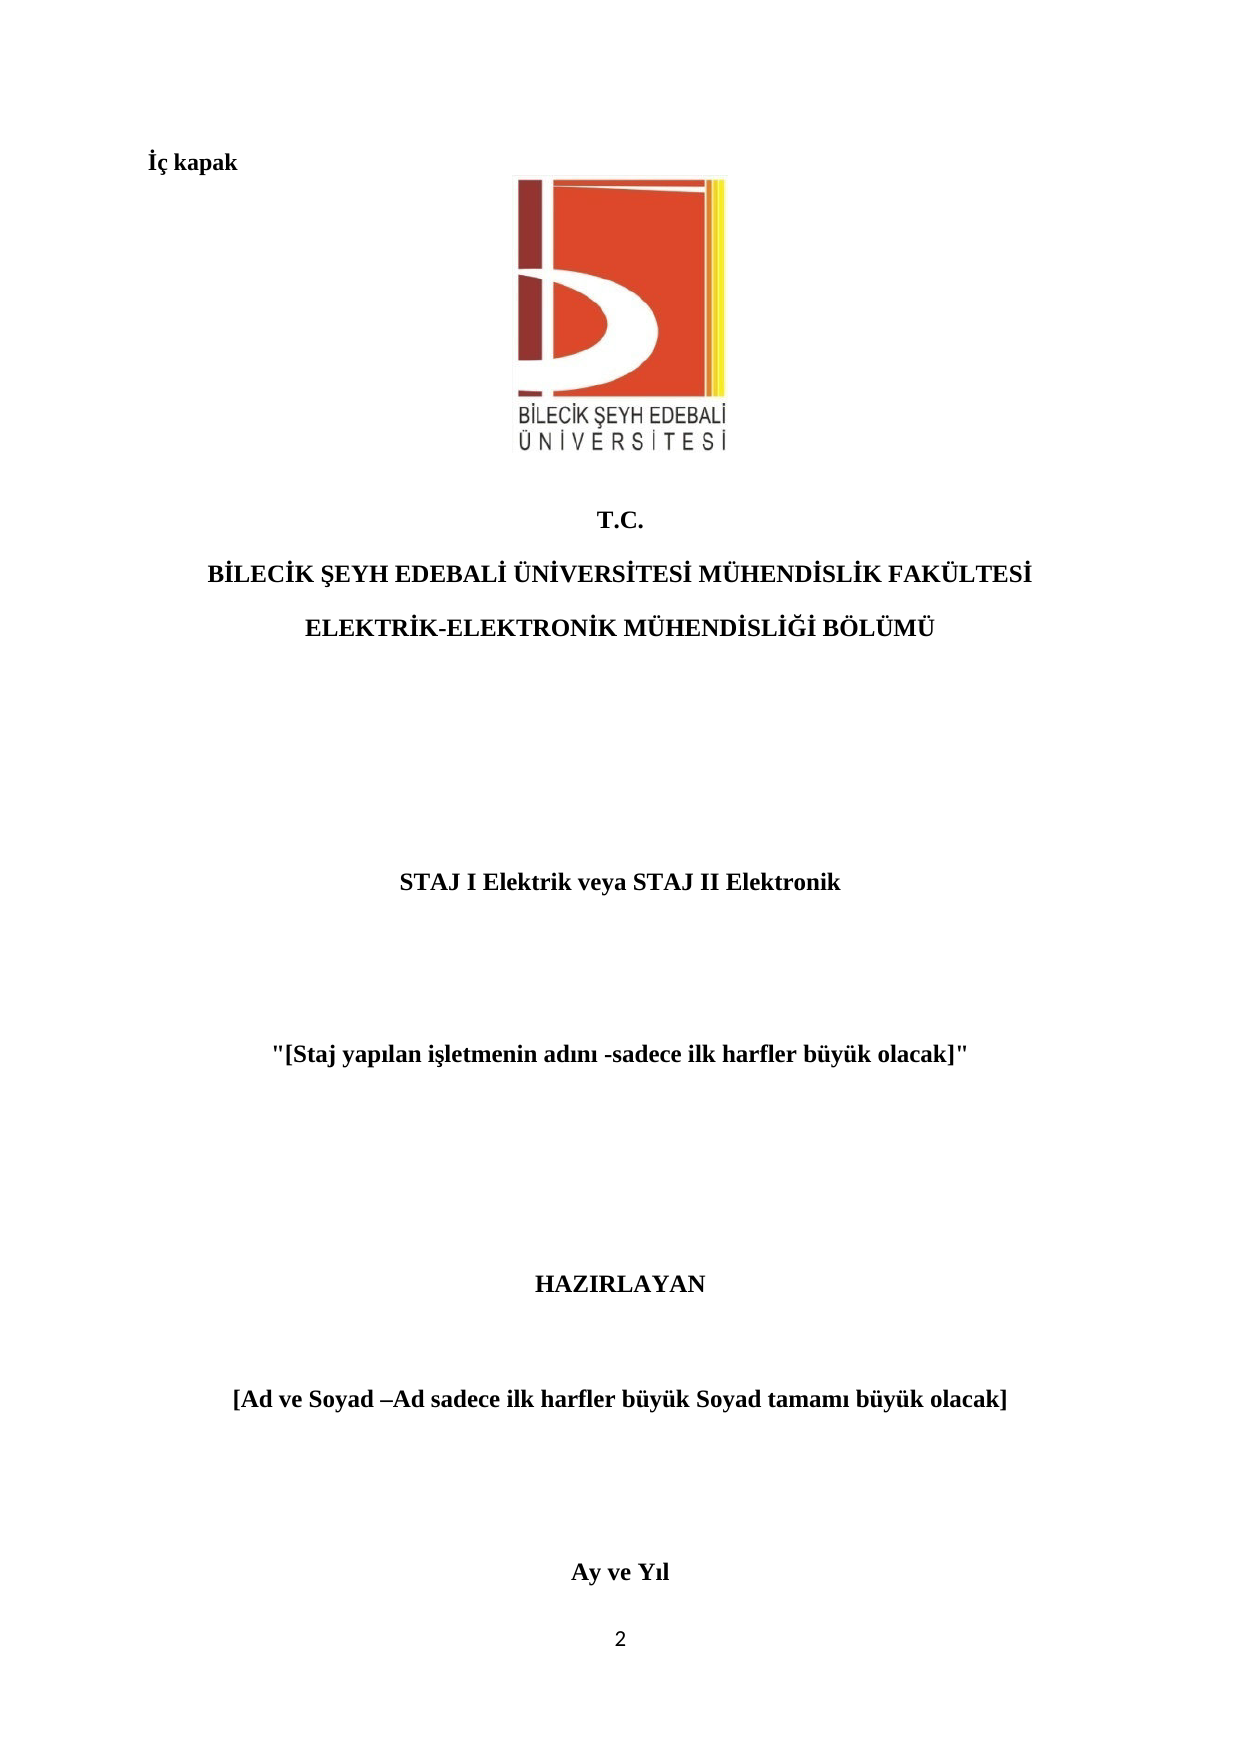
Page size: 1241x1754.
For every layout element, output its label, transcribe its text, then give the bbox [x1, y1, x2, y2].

text BİLECİK ŞEYH EDEBALİ ÜNİVERSİTESİ MÜHENDİSLİK FAKÜLTESİ [148, 559, 1092, 588]
text İç kapak [148, 148, 1092, 175]
text STAJ I Elektrik veya STAJ II Elektronik [148, 867, 1092, 896]
text HAZIRLAYAN [148, 1269, 1092, 1298]
text "[Staj yapılan işletmenin adını -sadece ilk harfler büyük olacak]" [148, 982, 1092, 1068]
text ELEKTRİK-ELEKTRONİK MÜHENDİSLİĞİ BÖLÜMÜ [148, 613, 1092, 642]
text T.C. [148, 506, 1092, 534]
text [Ad ve Soyad –Ad sadece ilk harfler büyük Soyad tamamı büyük olacak] [148, 1384, 1092, 1413]
text Ay ve Yıl [148, 1557, 1092, 1586]
